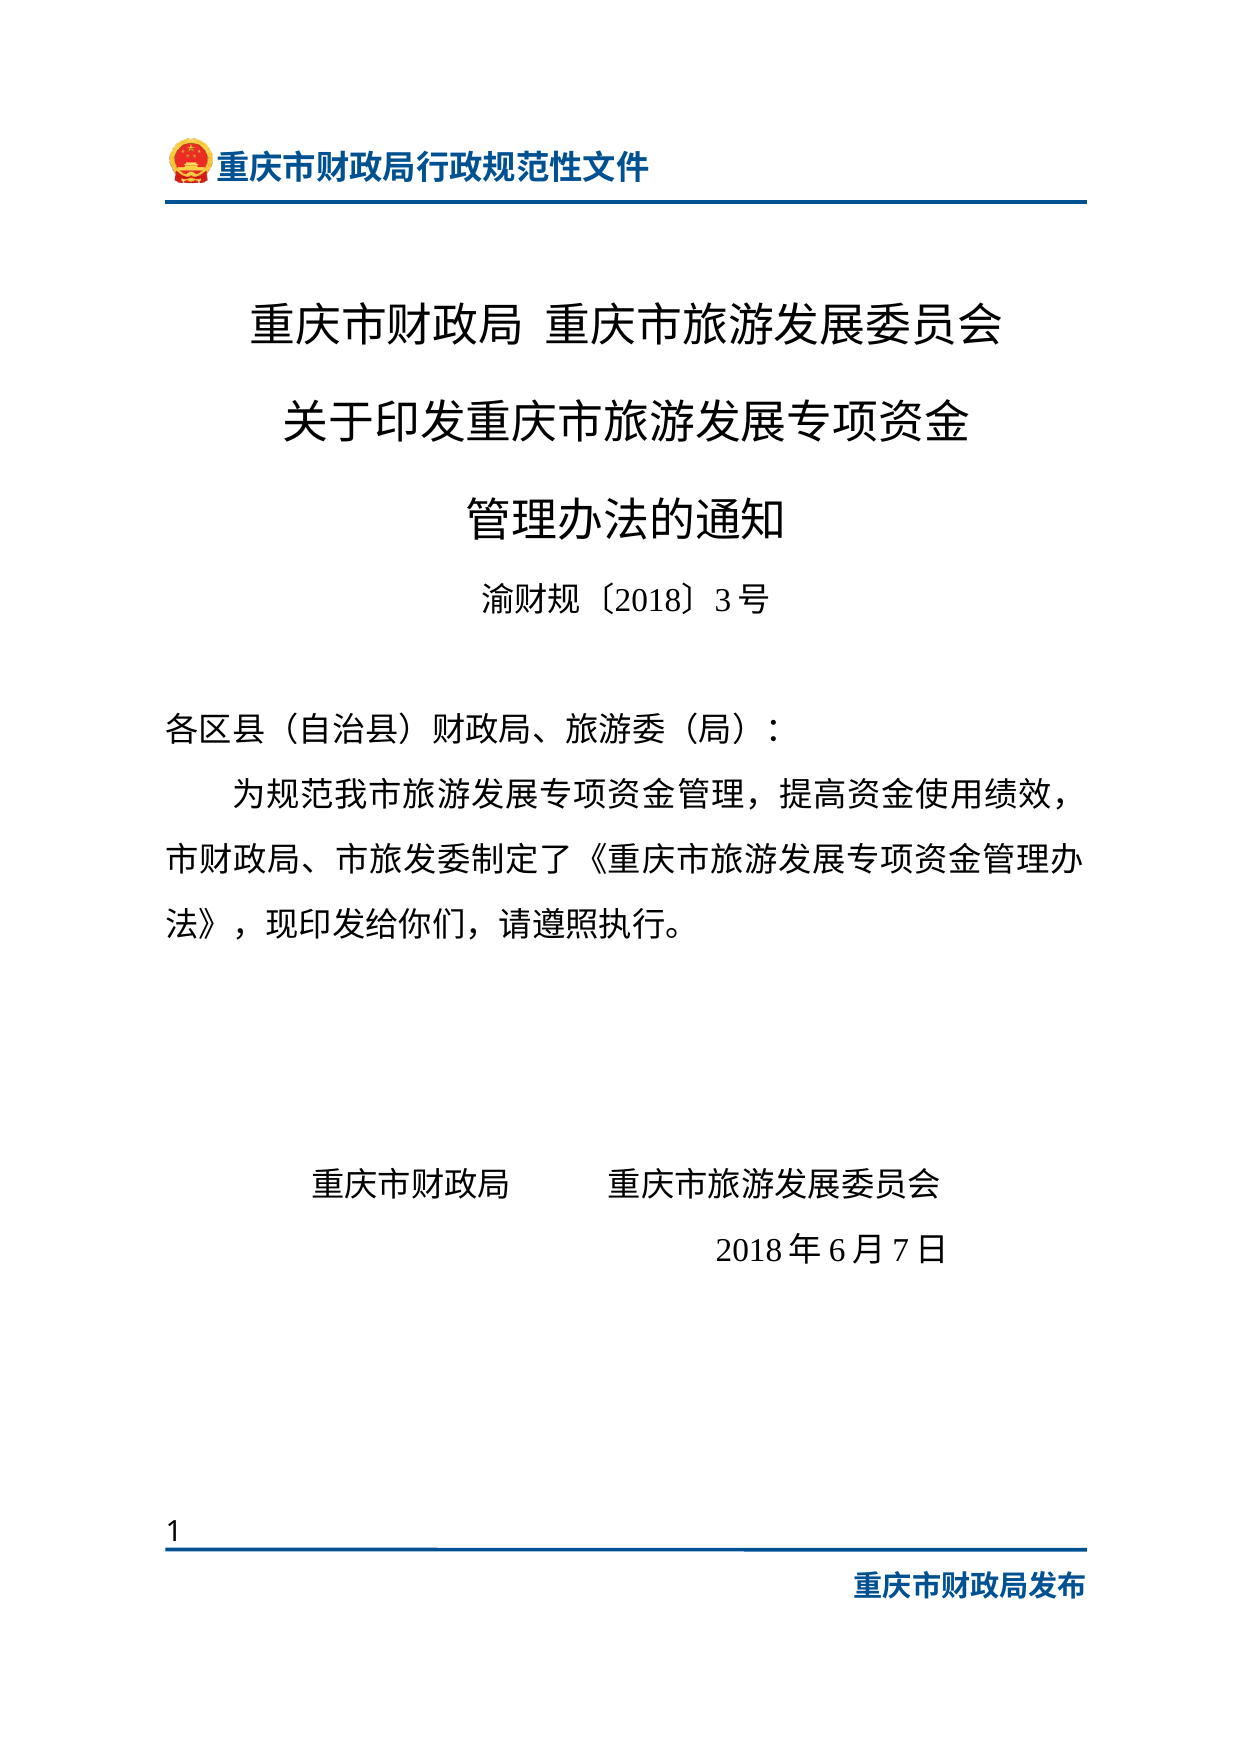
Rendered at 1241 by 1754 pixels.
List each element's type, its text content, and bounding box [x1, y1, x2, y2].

text 渝财规〔2018〕3号 [165, 565, 1087, 630]
picture [165, 136, 217, 187]
text 重庆市财政局 重庆市旅游发展委员会 [165, 272, 1087, 370]
text 管理办法的通知 [165, 467, 1087, 565]
text 重庆市财政局 重庆市旅游发展委员会 [165, 1150, 1087, 1215]
text 为规范我市旅游发展专项资金管理，提高资金使用绩效，市财政局、市旅发委制定了《重庆市旅游发展专项资金管理办法》，现印发给你们，请遵照执行。 [165, 760, 1087, 955]
text 2018年6月7日 [165, 1215, 1087, 1280]
text 关于印发重庆市旅游发展专项资金 [165, 370, 1087, 467]
text 各区县（自治县）财政局、旅游委（局）： [165, 695, 1087, 760]
